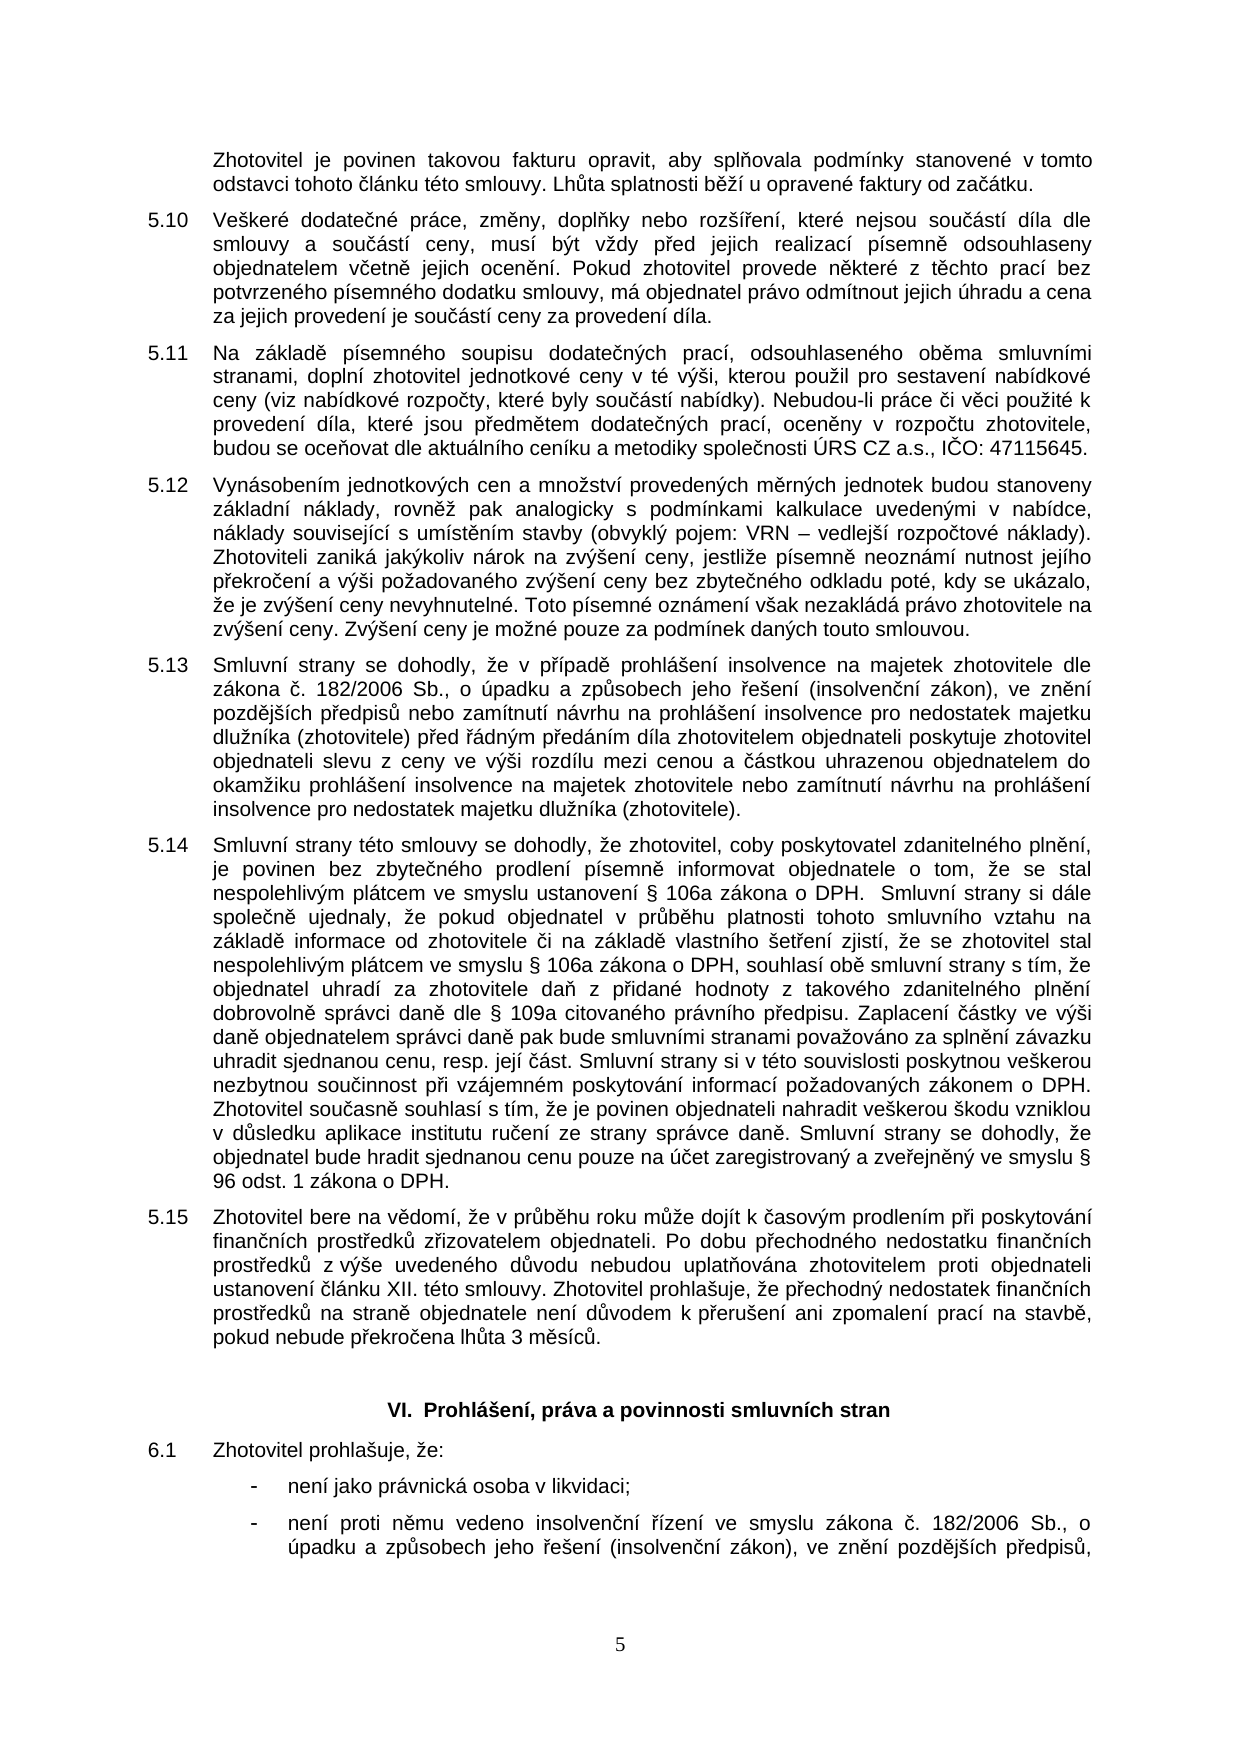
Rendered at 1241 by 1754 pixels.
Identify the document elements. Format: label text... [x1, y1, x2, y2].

list Na základě písemného soupisu dodatečných prací, odsouhlaseného oběma smluvními stranami, doplní zhotovitel jednotkové ceny v té výši, kterou použil pro sestavení nabídkové ceny (viz nabídkové rozpočty, které byly součástí nabídky). Nebudou-li práce či věci použité k provedení díla, které jsou předmětem dodatečných prací, oceněny v rozpočtu zhotovitele, budou se oceňovat dle aktuálního ceníku a metodiky společnosti ÚRS CZ a.s., IČO: 47115645. [148, 340, 1093, 460]
list Veškeré dodatečné práce, změny, doplňky nebo rozšíření, které nejsou součástí díla dle smlouvy a součástí ceny, musí být vždy před jejich realizací písemně odsouhlaseny objednatelem včetně jejich ocenění. Pokud zhotovitel provede některé z těchto prací bez potvrzeného písemného dodatku smlouvy, má objednatel právo odmítnout jejich úhradu a cena za jejich provedení je součástí ceny za provedení díla. [148, 208, 1093, 328]
list není jako právnická osoba v likvidaci; [250, 1474, 1093, 1498]
list Vynásobením jednotkových cen a množství provedených měrných jednotek budou stanoveny základní náklady, rovněž pak analogicky s podmínkami kalkulace uvedenými v nabídce, náklady související s umístěním stavby (obvyklý pojem: VRN – vedlejší rozpočtové náklady). Zhotoviteli zaniká jakýkoliv nárok na zvýšení ceny, jestliže písemně neoznámí nutnost jejího překročení a výši požadovaného zvýšení ceny bez zbytečného odkladu poté, kdy se ukázalo, že je zvýšení ceny nevyhnutelné. Toto písemné oznámení však nezakládá právo zhotovitele na zvýšení ceny. Zvýšení ceny je možné pouze za podmínek daných touto smlouvou. [148, 473, 1093, 640]
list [148, 148, 1093, 196]
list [250, 1511, 1093, 1559]
list Zhotovitel bere na vědomí, že v průběhu roku může dojít k časovým prodlením při poskytování finančních prostředků zřizovatelem objednateli. Po dobu přechodného nedostatku finančních prostředků z výše uvedeného důvodu nebudou uplatňována zhotovitelem proti objednateli ustanovení článku XII. této smlouvy. Zhotovitel prohlašuje, že přechodný nedostatek finančních prostředků na straně objednatele není důvodem k přerušení ani zpomalení prací na stavbě, pokud nebude překročena lhůta 3 měsíců. [148, 1205, 1093, 1349]
list Zhotovitel prohlašuje, že: [148, 1438, 1093, 1462]
list Prohlášení, práva a povinnosti smluvních stran [185, 1398, 1093, 1422]
list Smluvní strany této smlouvy se dohodly, že zhotovitel, coby poskytovatel zdanitelného plnění, je povinen bez zbytečného prodlení písemně informovat objednatele o tom, že se stal nespolehlivým plátcem ve smyslu ustanovení § 106a zákona o DPH. Smluvní strany si dále společně ujednaly, že pokud objednatel v průběhu platnosti tohoto smluvního vztahu na základě informace od zhotovitele či na základě vlastního šetření zjistí, že se zhotovitel stal nespolehlivým plátcem ve smyslu § 106a zákona o DPH, souhlasí obě smluvní strany s tím, že objednatel uhradí za zhotovitele daň z přidané hodnoty z takového zdanitelného plnění dobrovolně správci daně dle § 109a citovaného právního předpisu. Zaplacení částky ve výši daně objednatelem správci daně pak bude smluvními stranami považováno za splnění závazku uhradit sjednanou cenu, resp. její část. Smluvní strany si v této souvislosti poskytnou veškerou nezbytnou součinnost při vzájemném poskytování informací požadovaných zákonem o DPH. Zhotovitel současně souhlasí s tím, že je povinen objednateli nahradit veškerou škodu vzniklou v důsledku aplikace institutu ručení ze strany správce daně. Smluvní strany se dohodly, že objednatel bude hradit sjednanou cenu pouze na účet zaregistrovaný a zveřejněný ve smyslu § 96 odst. 1 zákona o DPH. [148, 833, 1093, 1192]
list Smluvní strany se dohodly, že v případě prohlášení insolvence na majetek zhotovitele dle zákona č. 182/2006 Sb., o úpadku a způsobech jeho řešení (insolvenční zákon), ve znění pozdějších předpisů nebo zamítnutí návrhu na prohlášení insolvence pro nedostatek majetku dlužníka (zhotovitele) před řádným předáním díla zhotovitelem objednateli poskytuje zhotovitel objednateli slevu z ceny ve výši rozdílu mezi cenou a částkou uhrazenou objednatelem do okamžiku prohlášení insolvence na majetek zhotovitele nebo zamítnutí návrhu na prohlášení insolvence pro nedostatek majetku dlužníka (zhotovitele). [148, 653, 1093, 821]
